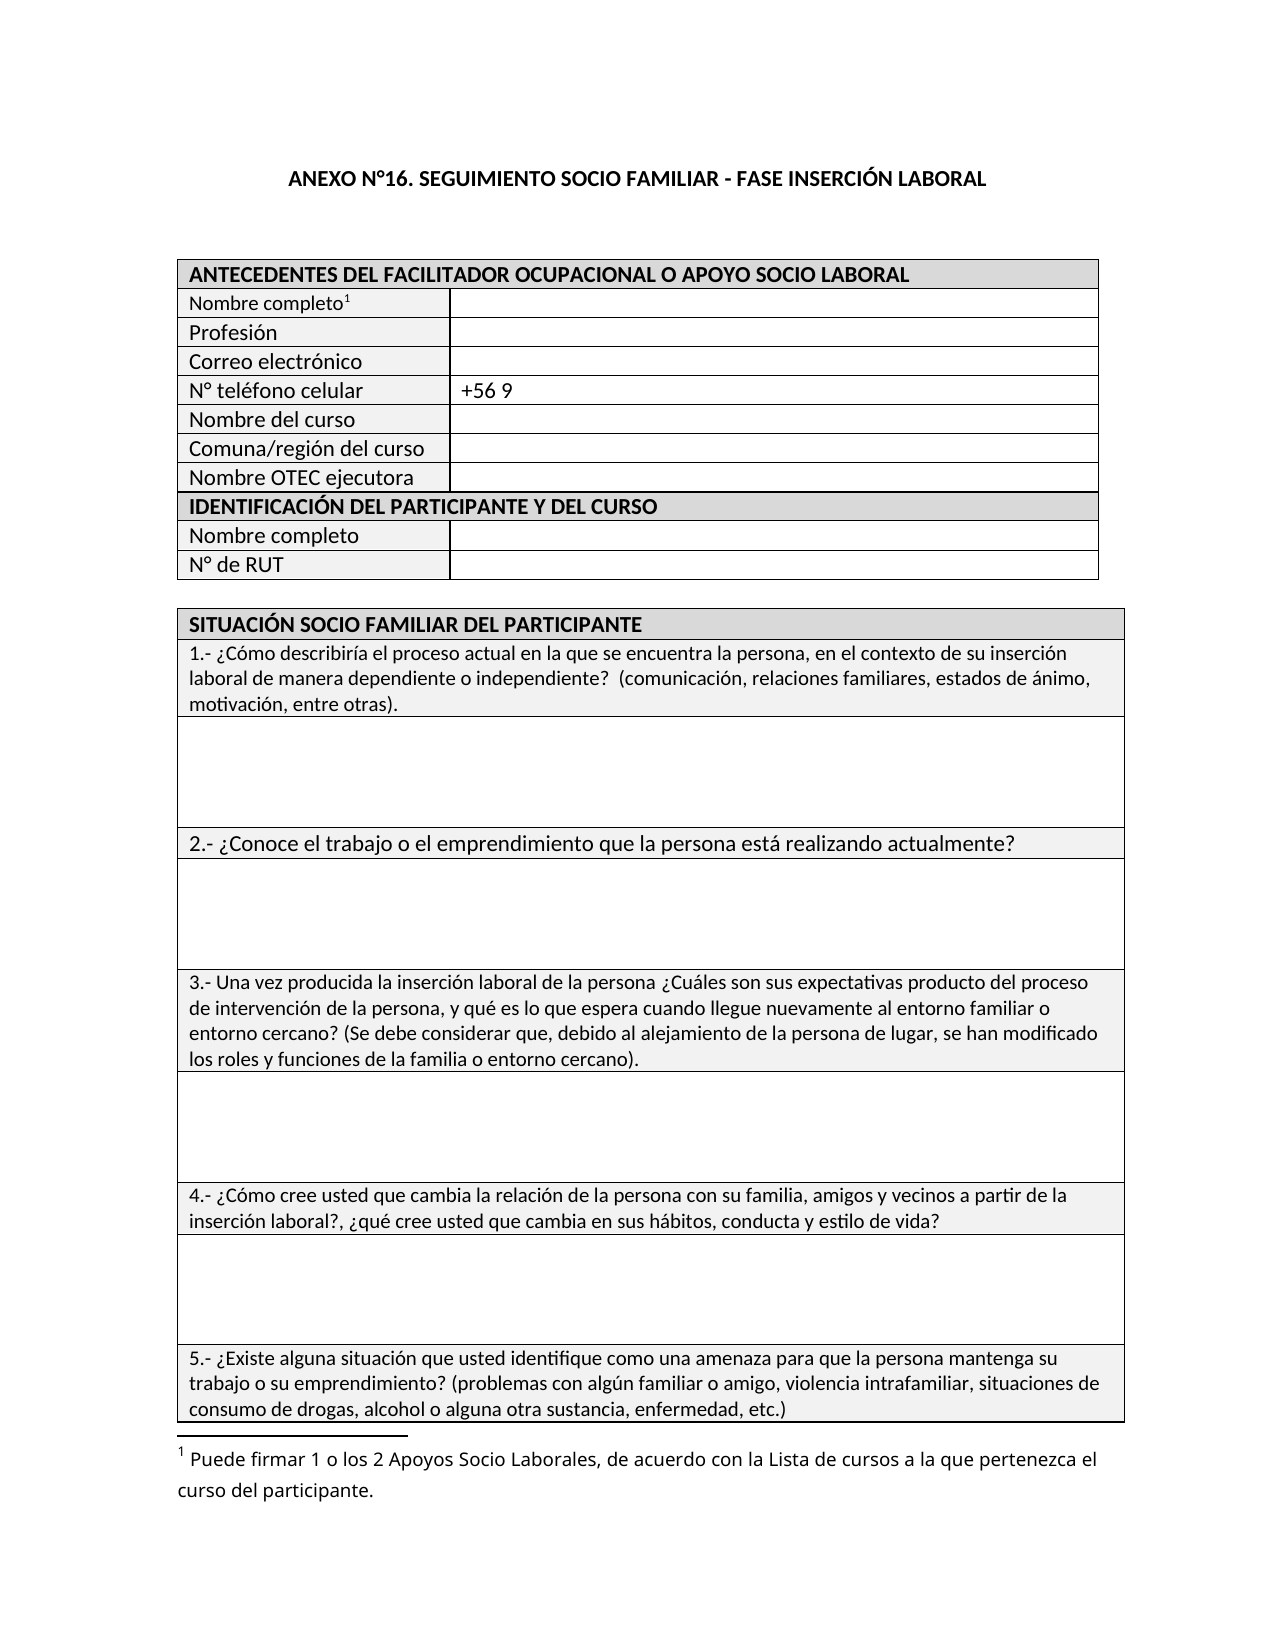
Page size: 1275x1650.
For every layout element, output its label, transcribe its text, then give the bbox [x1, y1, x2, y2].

table_cell 5.- ¿Existe alguna situación que usted identifique como una amenaza para que la persona mantenga su trabajo o su emprendimiento? (problemas con algún familiar o amigo, violencia intrafamiliar, situaciones de consumo de drogas, alcohol o alguna otra sustancia, enfermedad, etc.) [178, 1345, 1124, 1421]
table_cell Nombre OTEC ejecutora [178, 463, 449, 491]
table_cell 2.- ¿Conoce el trabajo o el emprendimiento que la persona está realizando actualmente? [178, 828, 1124, 858]
table_cell +56 9 [451, 376, 1098, 404]
table_cell N° teléfono celular [178, 376, 449, 404]
table_cell [451, 434, 1098, 462]
table_cell Profesión [178, 318, 449, 346]
table_cell IDENTIFICACIÓN DEL PARTICIPANTE Y DEL CURSO [178, 493, 1098, 520]
table_cell [451, 551, 1098, 578]
subtitle ANEXO N°16. SEGUIMIENTO SOCIO FAMILIAR - FASE INSERCIÓN LABORAL [177, 164, 1098, 192]
table_cell [451, 289, 1098, 317]
table_cell [178, 717, 1124, 827]
table_cell N° de RUT [178, 551, 449, 578]
table_cell [451, 347, 1098, 375]
table_cell [178, 1235, 1124, 1344]
table_cell Nombre completo [178, 289, 449, 317]
table_cell Nombre del curso [178, 405, 449, 433]
table_cell [451, 463, 1098, 491]
table_cell [451, 318, 1098, 346]
table_header ANTECEDENTES DEL FACILITADOR OCUPACIONAL O APOYO SOCIO LABORAL [178, 260, 1098, 288]
table_cell [178, 1072, 1124, 1182]
table_cell [178, 859, 1124, 968]
table_cell 3.- Una vez producida la inserción laboral de la persona ¿Cuáles son sus expectativas producto del proceso de intervención de la persona, y qué es lo que espera cuando llegue nuevamente al entorno familiar o entorno cercano? (Se debe considerar que, debido al alejamiento de la persona de lugar, se han modificado los roles y funciones de la familia o entorno cercano). [178, 970, 1124, 1071]
table_cell 1.- ¿Cómo describiría el proceso actual en la que se encuentra la persona, en el contexto de su inserción laboral de manera dependiente o independiente? (comunicación, relaciones familiares, estados de ánimo, motivación, entre otras). [178, 640, 1124, 716]
table_cell Nombre completo [178, 521, 449, 549]
table_cell [451, 521, 1098, 549]
table_cell 4.- ¿Cómo cree usted que cambia la relación de la persona con su familia, amigos y vecinos a partir de la inserción laboral?, ¿qué cree usted que cambia en sus hábitos, conducta y estilo de vida? [178, 1183, 1124, 1233]
table_header SITUACIÓN SOCIO FAMILIAR DEL PARTICIPANTE [178, 609, 1124, 639]
table_cell Comuna/región del curso [178, 434, 449, 462]
table_cell [451, 405, 1098, 433]
table_cell Correo electrónico [178, 347, 449, 375]
